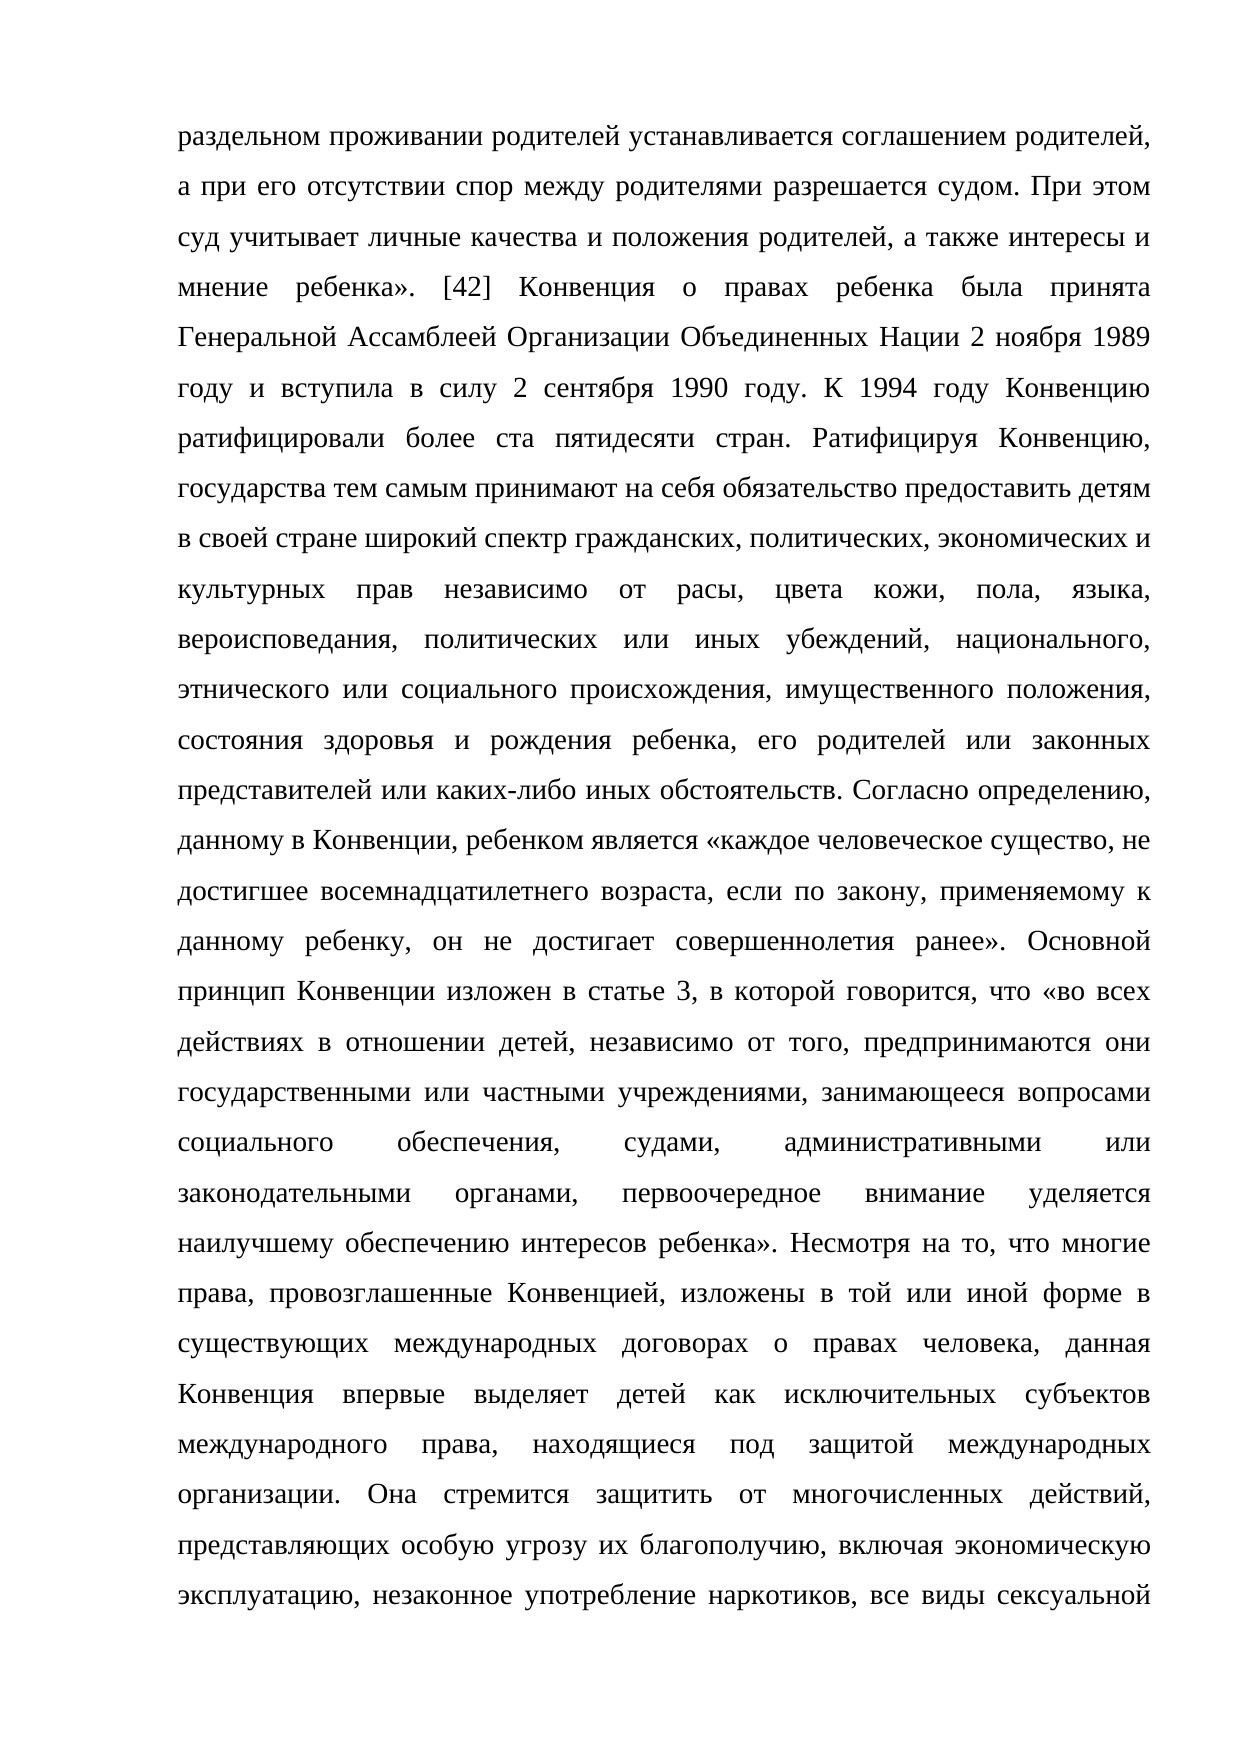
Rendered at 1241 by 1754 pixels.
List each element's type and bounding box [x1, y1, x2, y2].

text [177, 118, 1152, 1611]
